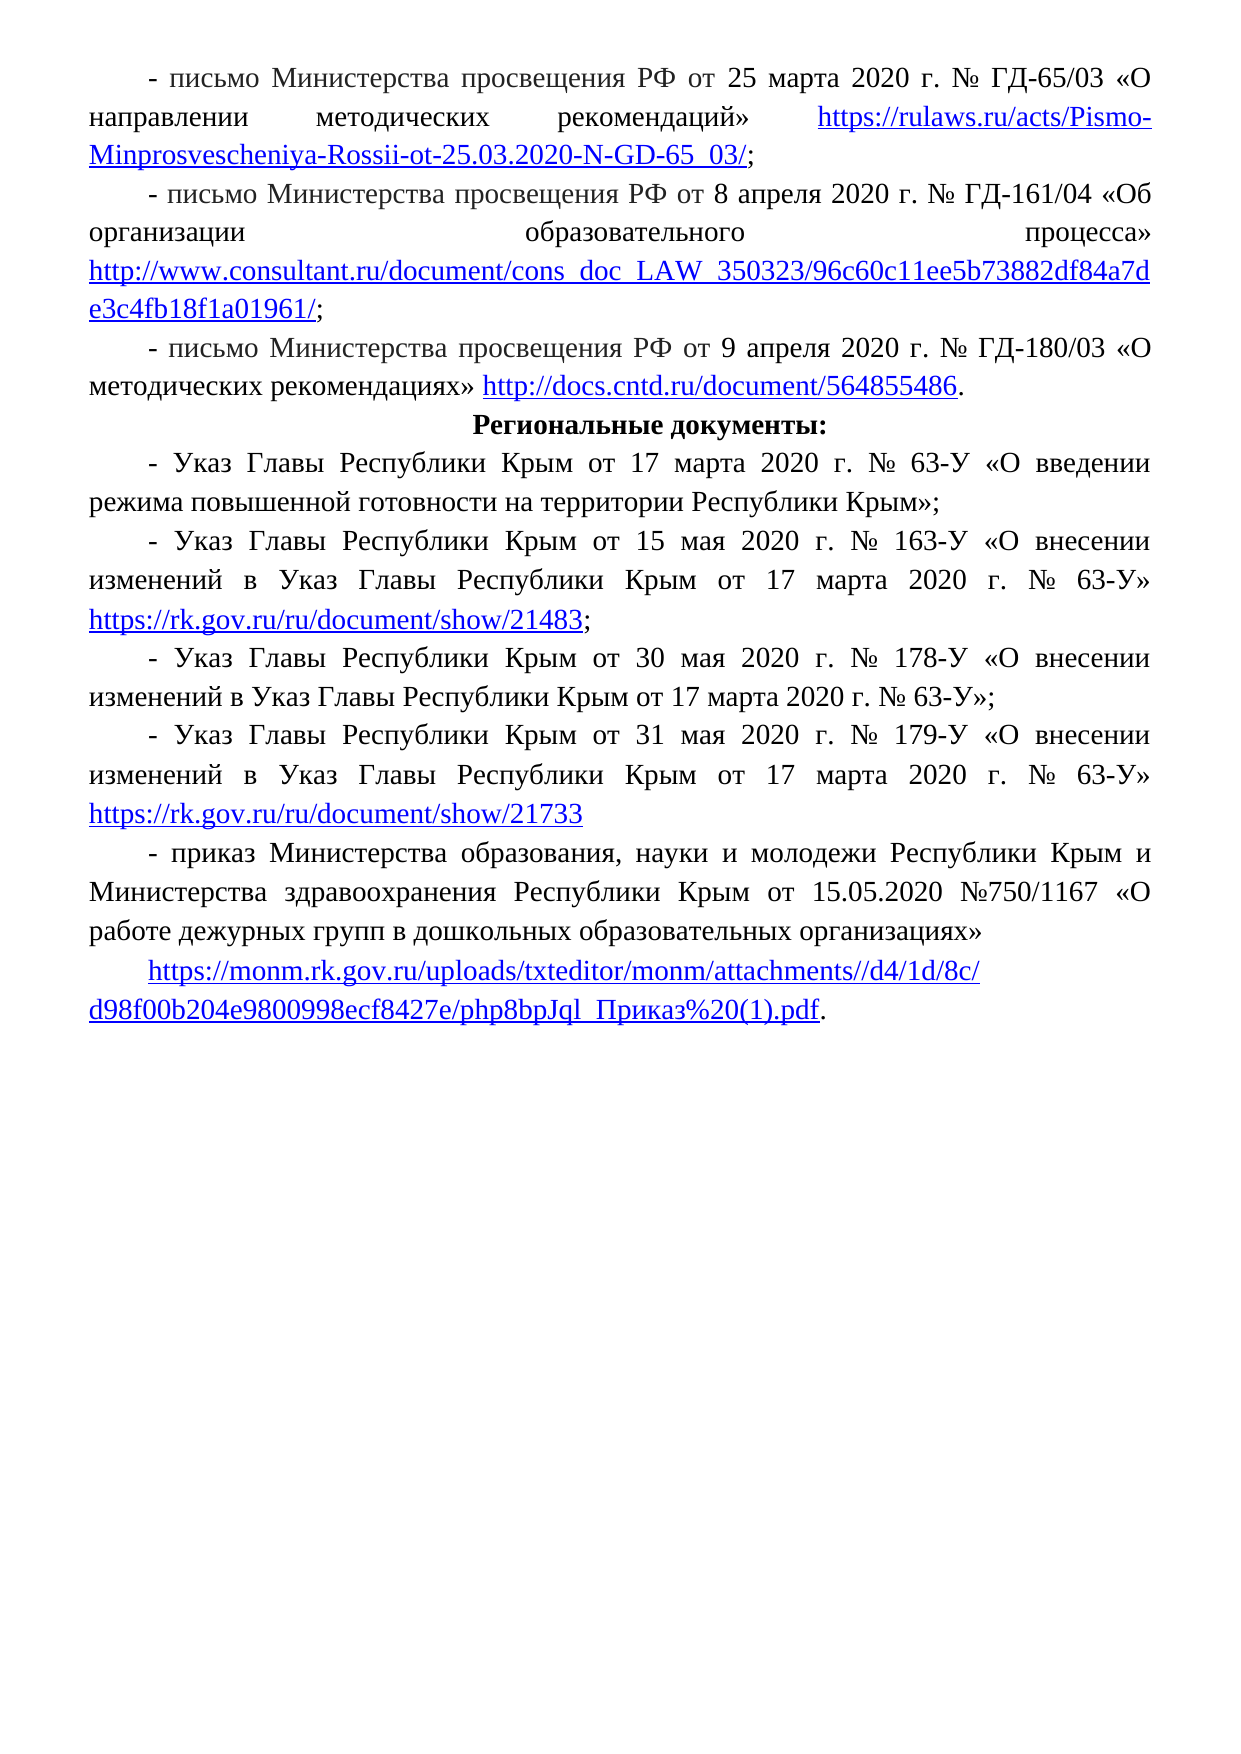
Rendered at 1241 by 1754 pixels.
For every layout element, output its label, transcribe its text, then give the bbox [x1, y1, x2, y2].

text - письмо Министерства просвещения РФ от 25 марта 2020 г. № ГД-65/03 «О направлении методических рекомендаций» https://rulaws.ru/acts/Pismo-Minprosvescheniya-Rossii-ot-25.03.2020-N-GD-65_03/; [89, 60, 1152, 171]
text - письмо Министерства просвещения РФ от 9 апреля 2020 г. № ГД-180/03 «О методических рекомендациях» http://docs.cntd.ru/document/564855486. [89, 330, 1152, 402]
text Региональные документы: [89, 407, 1152, 441]
text - письмо Министерства просвещения РФ от 8 апреля 2020 г. № ГД-161/04 «Об организации образовательного процесса» http://www.consultant.ru/document/cons_doc_LAW_350323/96c60c11ee5b73882df84a7de3c4fb18f1a01961/; [89, 176, 1152, 325]
text - приказ Министерства образования, науки и молодежи Республики Крым и Министерства здравоохранения Республики Крым от 15.05.2020 №750/1167 «О работе дежурных групп в дошкольных образовательных организациях» [89, 835, 1152, 948]
text - Указ Главы Республики Крым от 17 марта 2020 г. № 63-У «О введении режима повышенной готовности на территории Республики Крым»; [89, 446, 1152, 518]
text - Указ Главы Республики Крым от 31 мая 2020 г. № 179-У «О внесении изменений в Указ Главы Республики Крым от 17 марта 2020 г. № 63-У» https://rk.gov.ru/ru/document/show/21733 [89, 717, 1152, 830]
text - Указ Главы Республики Крым от 30 мая 2020 г. № 178-У «О внесении изменений в Указ Главы Республики Крым от 17 марта 2020 г. № 63-У»; [89, 640, 1152, 712]
text https://monm.rk.gov.ru/uploads/txteditor/monm/attachments//d4/1d/8c/d98f00b204e9800998ecf8427e/php8bpJql_Приказ%20(1).pdf. [89, 953, 1152, 1026]
text - Указ Главы Республики Крым от 15 мая 2020 г. № 163-У «О внесении изменений в Указ Главы Республики Крым от 17 марта 2020 г. № 63-У» https://rk.gov.ru/ru/document/show/21483; [89, 523, 1152, 635]
